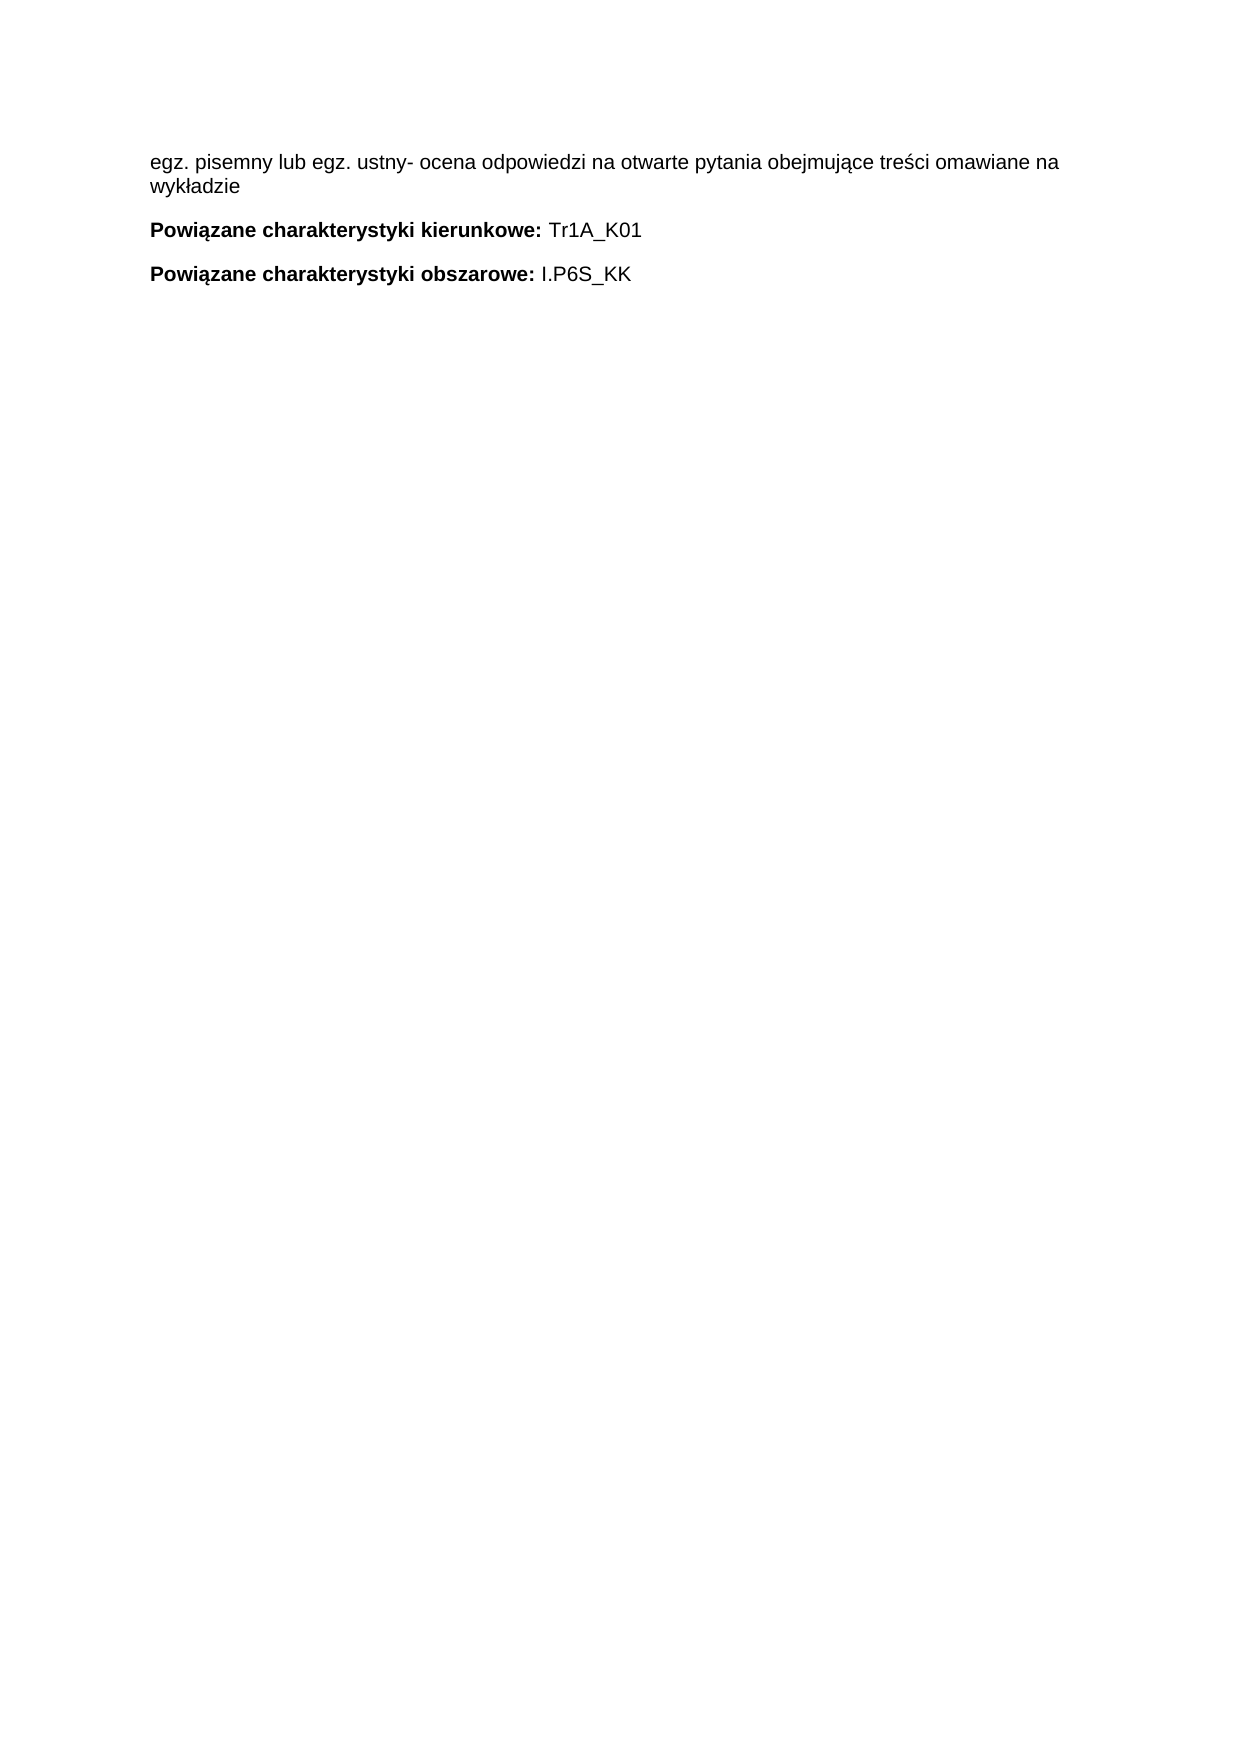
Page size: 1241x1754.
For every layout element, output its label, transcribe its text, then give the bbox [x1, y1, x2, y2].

text Powiązane charakterystyki obszarowe: I.P6S_KK [150, 261, 1090, 285]
text egz. pisemny lub egz. ustny- ocena odpowiedzi na otwarte pytania obejmujące treści omawiane na wykładzie [150, 150, 1090, 198]
text Powiązane charakterystyki kierunkowe: Tr1A_K01 [150, 218, 1090, 242]
